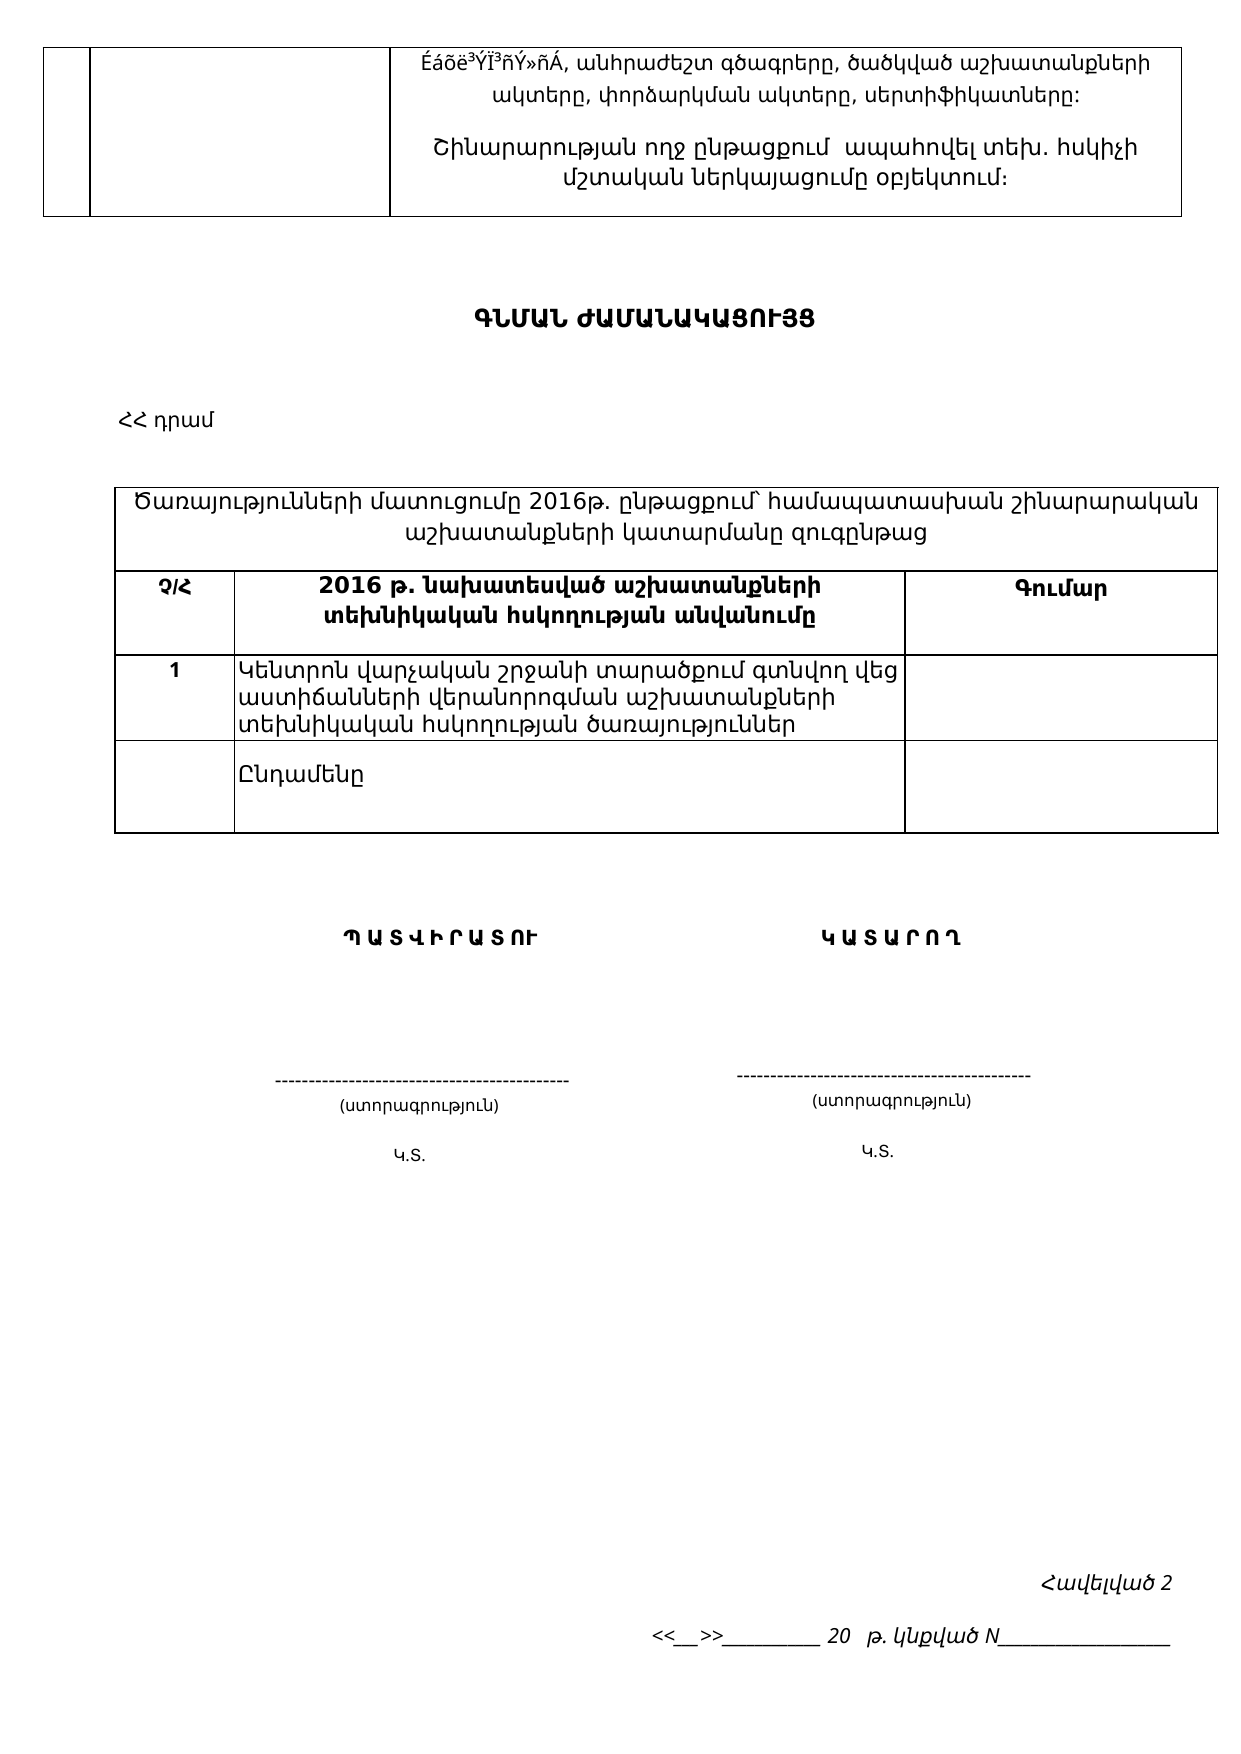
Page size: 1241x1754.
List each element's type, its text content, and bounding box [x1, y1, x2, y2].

table_cell Չ/Հ [116, 572, 234, 654]
table_header Պ Ա Տ Վ Ի Ր Ա Տ ՈՒ -------------------------------------------- (ստորագրություն) Կ.Տ. [204, 923, 676, 1252]
table_cell 1 [44, 48, 89, 216]
text <<___>>____________ 20 թ. կնքված N_____________________ [118, 1621, 1172, 1650]
table_cell 1 [116, 656, 234, 740]
text ԳՆՄԱՆ ԺԱՄԱՆԱԿԱՑՈՒՅՑ [118, 304, 1172, 334]
table_cell 2016 թ. նախատեսված աշխատանքների տեխնիկական հսկողության անվանումը [235, 572, 904, 654]
table_cell Գումար [906, 572, 1217, 654]
table_cell [906, 741, 1217, 832]
table_cell [116, 741, 234, 832]
table_cell [906, 656, 1217, 740]
text Հավելված 2 [118, 1568, 1172, 1596]
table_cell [91, 48, 389, 216]
table_header Ծառայությունների մատուցումը 2016թ. ընթացքում՝ համապատասխան շինարարական աշխատանքների կատարմանը զուգընթաց [116, 488, 1217, 570]
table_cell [391, 48, 1181, 216]
text ՀՀ դրամ [118, 377, 1172, 433]
table_header Կ Ա Տ Ա Ր Ո Ղ -------------------------------------------- (ստորագրություն) Կ.Տ. [676, 923, 1104, 1252]
table_cell Կենտրոն վարչական շրջանի տարածքում գտնվող վեց աստիճանների վերանորոգման աշխատանքների տեխնիկական հսկողության ծառայություններ [235, 656, 904, 740]
table_cell Ընդամենը [235, 741, 904, 832]
